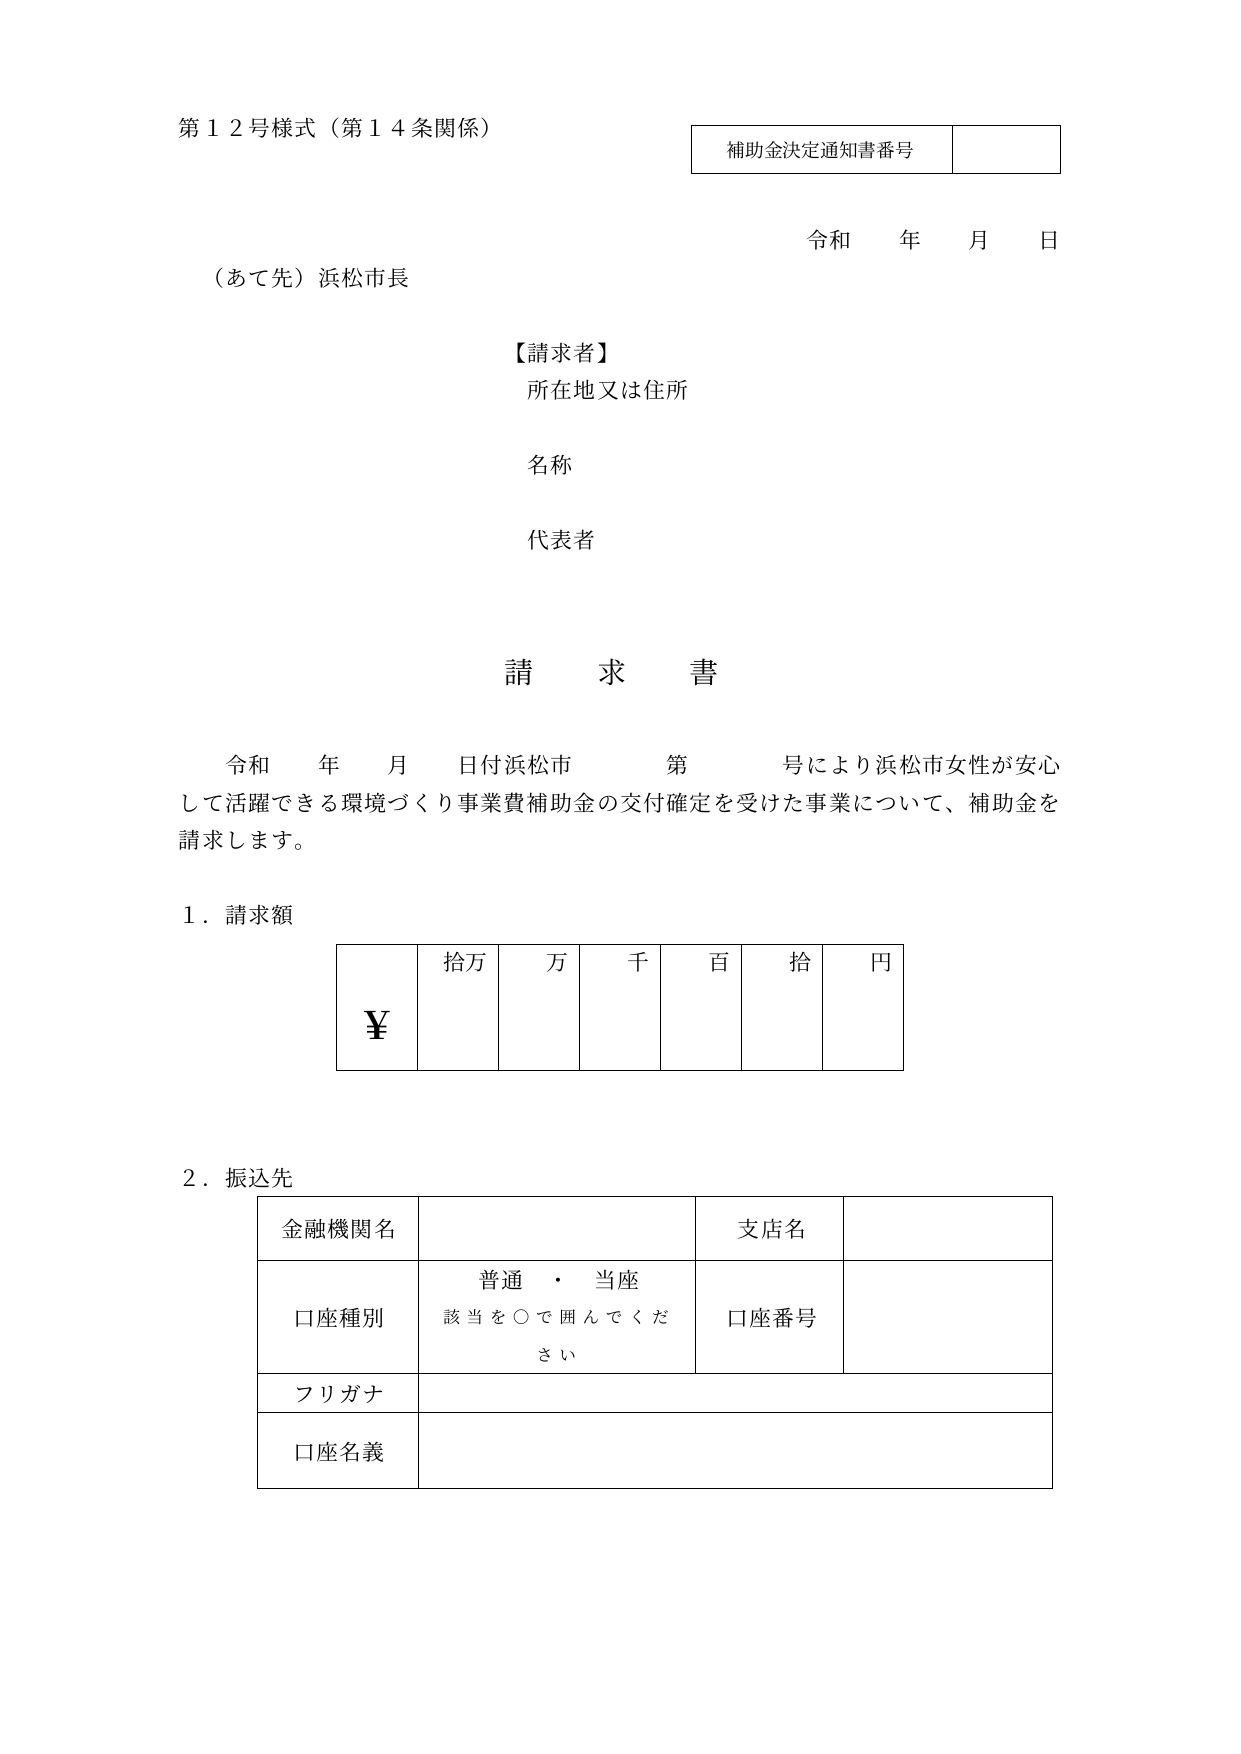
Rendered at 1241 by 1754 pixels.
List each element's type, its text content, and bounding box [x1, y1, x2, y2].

table_cell [419, 1413, 1052, 1488]
table_header 支店名 [696, 1197, 843, 1259]
table_header 拾万 [418, 945, 498, 977]
table_cell [418, 977, 498, 1070]
table_cell 口座名義 [258, 1413, 418, 1488]
table_cell 普通 ・ 当座 該当を○で囲んでください [419, 1261, 695, 1373]
text 代表者 [179, 521, 1061, 558]
table_cell ￥ [337, 977, 417, 1070]
table_cell [661, 977, 741, 1070]
text 第１２号様式（第１４条関係） [179, 108, 1061, 146]
text １．請求額 [179, 896, 1061, 933]
table_header 円 [823, 945, 903, 977]
table_header [337, 945, 417, 977]
table_header [419, 1197, 695, 1259]
table_cell [499, 977, 579, 1070]
table_header 千 [580, 945, 660, 977]
table_header 拾 [742, 945, 822, 977]
table_header 百 [661, 945, 741, 977]
text （あて先）浜松市長 [179, 258, 1061, 296]
table_cell [580, 977, 660, 1070]
table_cell 口座種別 [258, 1261, 418, 1373]
text 令和 年 月 日付浜松市 第 号により浜松市女性が安心して活躍できる環境づくり事業費補助金の交付確定を受けた事業について、補助金を請求します。 [179, 746, 1061, 858]
table_cell 口座番号 [696, 1261, 843, 1373]
table_cell [823, 977, 903, 1070]
table_cell フリガナ [258, 1374, 418, 1412]
table_cell [844, 1261, 1052, 1373]
table_cell [419, 1374, 1052, 1412]
text 請 求 書 [179, 633, 1061, 708]
table_cell [742, 977, 822, 1070]
text ２．振込先 [179, 1158, 1061, 1196]
text 所在地又は住所 [179, 371, 1061, 408]
text 【請求者】 [179, 333, 1061, 371]
text 名称 [179, 446, 1061, 483]
text 令和 年 月 日 [179, 221, 1061, 258]
table_header 万 [499, 945, 579, 977]
table_header 金融機関名 [258, 1197, 418, 1259]
table_header [844, 1197, 1052, 1259]
